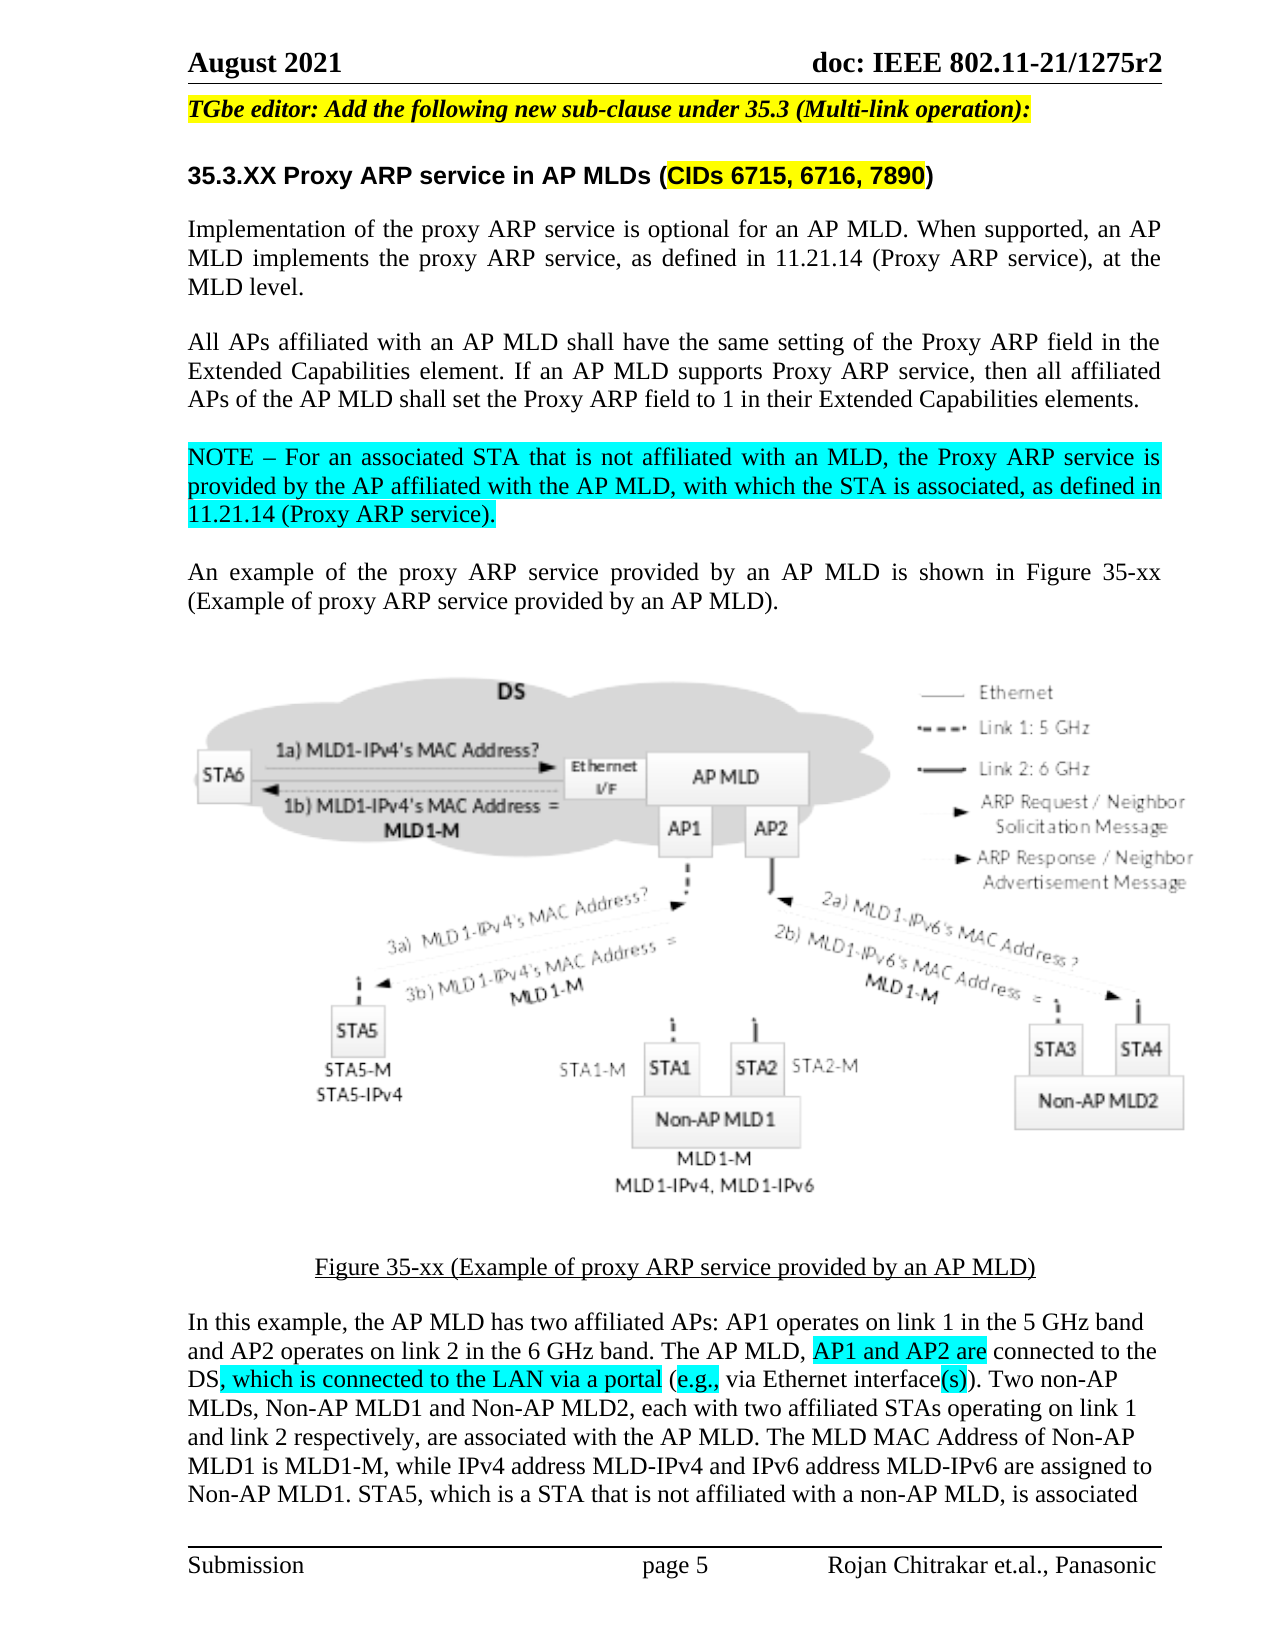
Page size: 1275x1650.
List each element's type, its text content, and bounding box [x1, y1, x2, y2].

text Figure 35-xx (Example of proxy ARP service provided by an AP MLD) [187, 1252, 1162, 1281]
text 35.3.XX Proxy ARP service in AP MLDs (CIDs 6715, 6716, 7890) [925, 161, 1162, 189]
text NOTE – For an associated STA that is not affiliated with an MLD, the Proxy ARP service is provided by the AP affiliated with the AP MLD, with which the STA is associated, as defined in 11.21.14 (Proxy ARP service). [187, 442, 1162, 528]
text 35.3.XX Proxy ARP service in AP MLDs (CIDs 6715, 6716, 7890) [187, 161, 667, 189]
text Implementation of the proxy ARP service is optional for an AP MLD. When supported, an AP MLD implements the proxy ARP service, as defined in 11.21.14 (Proxy ARP service), at the MLD level. [187, 214, 1162, 301]
text An example of the proxy ARP service provided by an AP MLD is shown in Figure 35-xx (Example of proxy ARP service provided by an AP MLD). [187, 557, 1162, 614]
text TGbe editor: Add the following new sub-clause under 35.3 (Multi-link operation): [187, 94, 1162, 123]
text All APs affiliated with an AP MLD shall have the same setting of the Proxy ARP field in the Extended Capabilities element. If an AP MLD supports Proxy ARP service, then all affiliated APs of the AP MLD shall set the Proxy ARP field to 1 in their Extended Capabilities elements. [187, 327, 1162, 413]
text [187, 1307, 1162, 1508]
